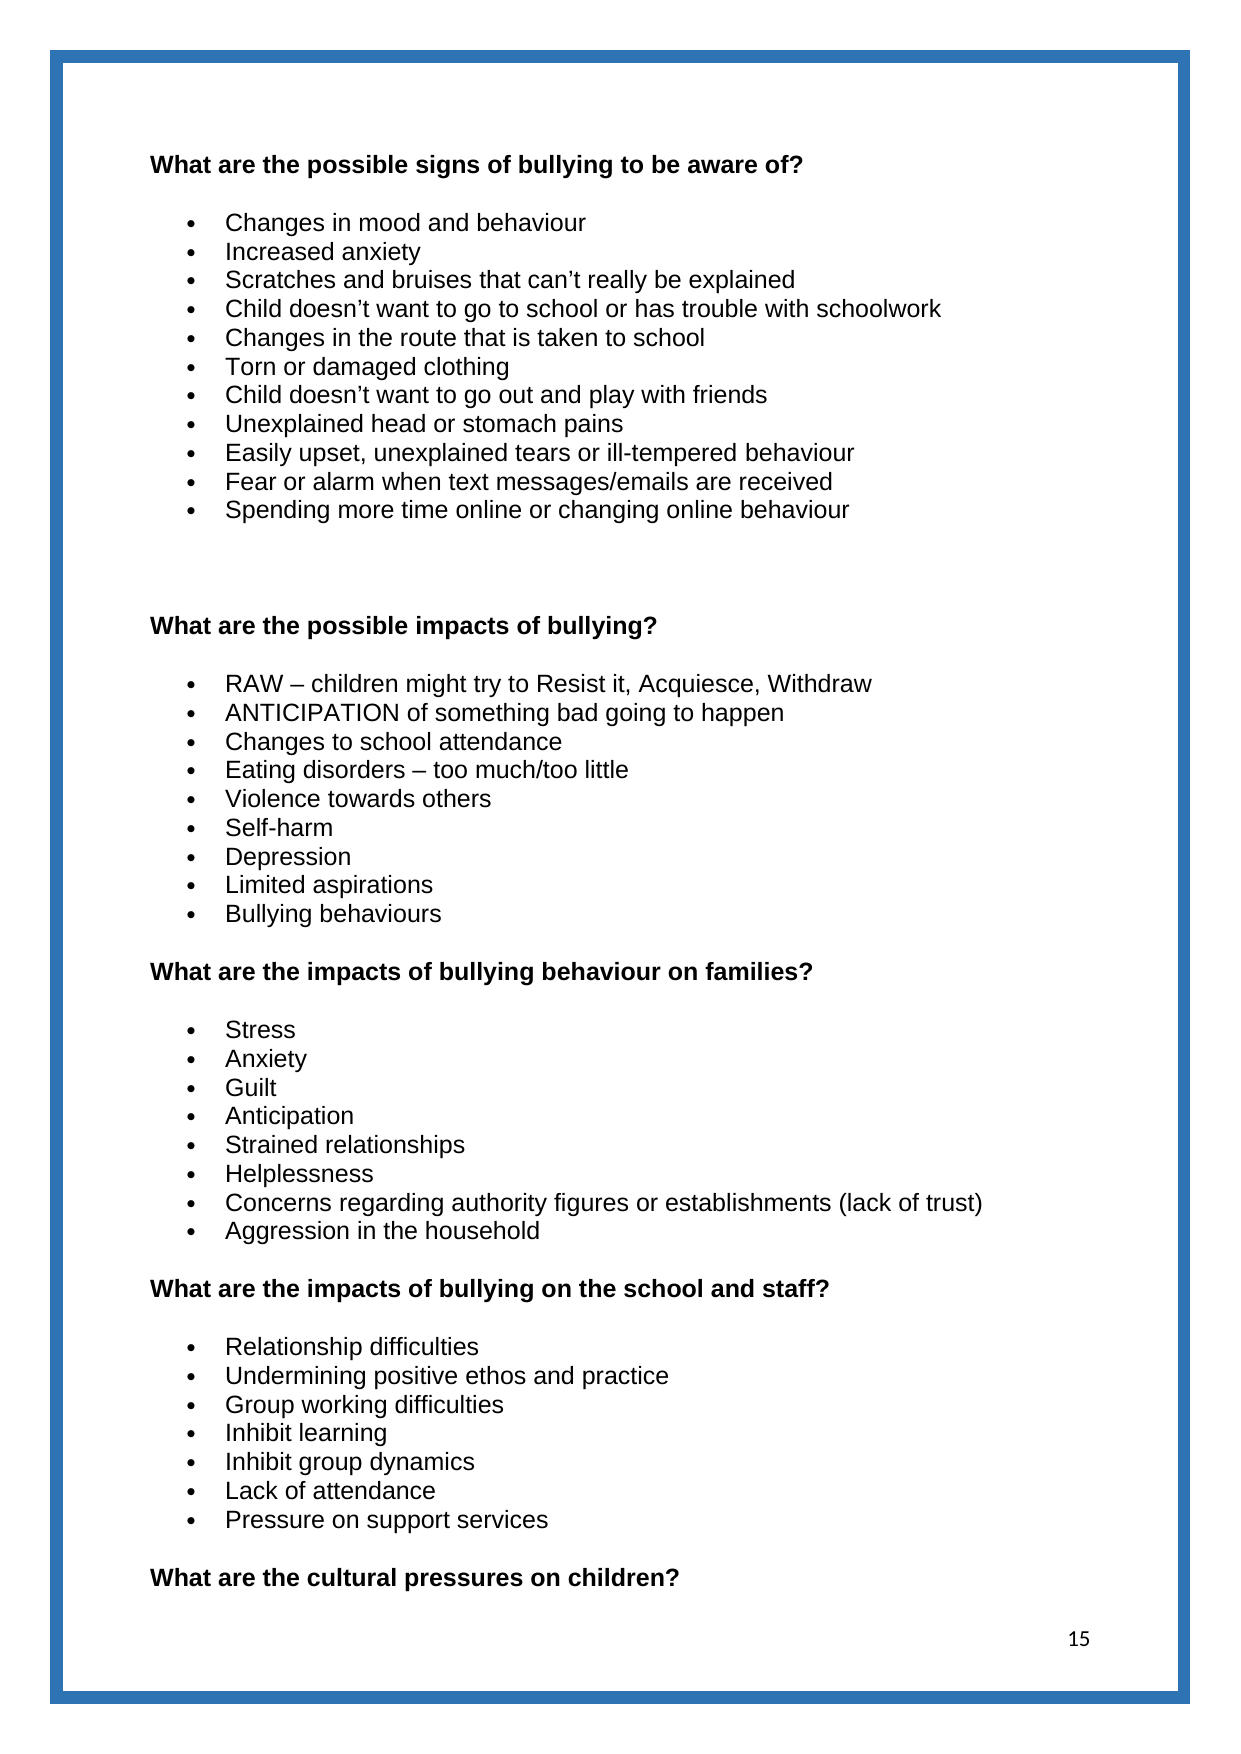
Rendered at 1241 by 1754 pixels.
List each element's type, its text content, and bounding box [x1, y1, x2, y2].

text What are the impacts of bullying on the school and staff? [150, 1274, 1090, 1303]
list Stress [187, 1015, 1090, 1044]
text What are the cultural pressures on children? [150, 1562, 1090, 1591]
text What are the possible impacts of bullying? [150, 611, 1090, 640]
list Changes in mood and behaviour [187, 208, 1090, 237]
list Easily upset, unexplained tears or ill-tempered behaviour [187, 438, 1090, 467]
list Violence towards others [187, 784, 1090, 813]
list Anticipation [187, 1101, 1090, 1130]
list Concerns regarding authority figures or establishments (lack of trust) [187, 1187, 1090, 1216]
list Strained relationships [187, 1130, 1090, 1159]
list Increased anxiety [187, 237, 1090, 265]
list Inhibit group dynamics [187, 1447, 1090, 1476]
list Changes in the route that is taken to school [187, 323, 1090, 352]
list Self-harm [187, 813, 1090, 842]
list Torn or damaged clothing [187, 352, 1090, 380]
list Undermining positive ethos and practice [187, 1361, 1090, 1389]
list Inhibit learning [187, 1418, 1090, 1447]
list Group working difficulties [187, 1389, 1090, 1418]
list Spending more time online or changing online behaviour [187, 495, 1090, 524]
list RAW – children might try to Resist it, Acquiesce, Withdraw [187, 669, 1090, 698]
list Bullying behaviours [187, 899, 1090, 928]
list Anxiety [187, 1044, 1090, 1072]
text What are the possible signs of bullying to be aware of? [150, 150, 1090, 179]
list Eating disorders – too much/too little [187, 755, 1090, 784]
list Aggression in the household [187, 1216, 1090, 1245]
list Relationship difficulties [187, 1332, 1090, 1361]
list Pressure on support services [187, 1504, 1090, 1533]
list Fear or alarm when text messages/emails are received [187, 467, 1090, 495]
text What are the impacts of bullying behaviour on families? [150, 957, 1090, 986]
list Unexplained head or stomach pains [187, 409, 1090, 438]
list Child doesn’t want to go out and play with friends [187, 380, 1090, 409]
list Scratches and bruises that can’t really be explained [187, 265, 1090, 294]
list Guilt [187, 1072, 1090, 1101]
list Child doesn’t want to go to school or has trouble with schoolwork [187, 294, 1090, 323]
list Lack of attendance [187, 1476, 1090, 1504]
list Changes to school attendance [187, 727, 1090, 755]
list Depression [187, 842, 1090, 870]
list Limited aspirations [187, 870, 1090, 899]
list Helplessness [187, 1159, 1090, 1187]
list ANTICIPATION of something bad going to happen [187, 698, 1090, 727]
